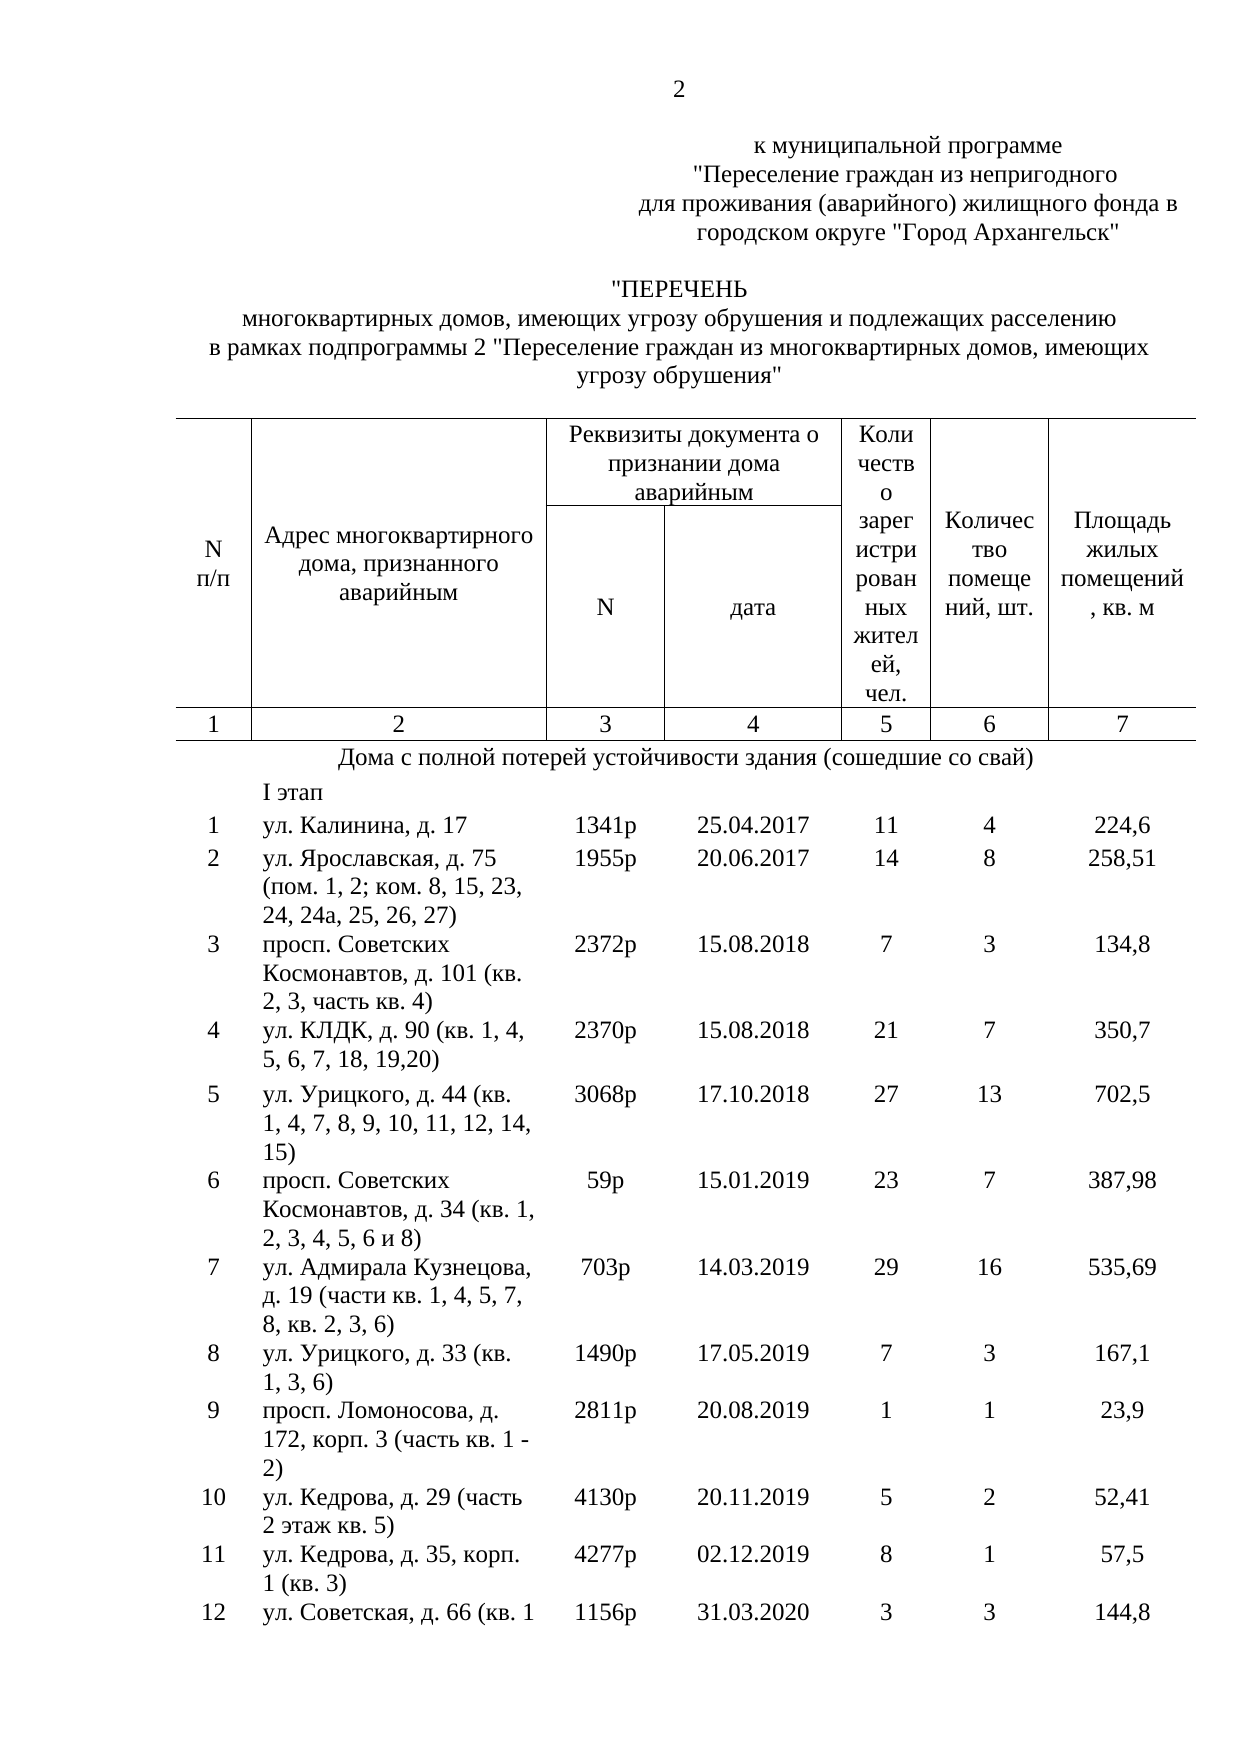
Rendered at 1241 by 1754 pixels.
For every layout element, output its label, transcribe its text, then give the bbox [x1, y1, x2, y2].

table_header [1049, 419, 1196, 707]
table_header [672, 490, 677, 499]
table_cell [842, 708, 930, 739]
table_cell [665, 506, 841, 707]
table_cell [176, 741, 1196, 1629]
text в рамках подпрограммы 2 "Переселение граждан из многоквартирных домов, имеющих угрозу обрушения" [177, 332, 1181, 389]
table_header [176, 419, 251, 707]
text к муниципальной программе [635, 131, 1181, 159]
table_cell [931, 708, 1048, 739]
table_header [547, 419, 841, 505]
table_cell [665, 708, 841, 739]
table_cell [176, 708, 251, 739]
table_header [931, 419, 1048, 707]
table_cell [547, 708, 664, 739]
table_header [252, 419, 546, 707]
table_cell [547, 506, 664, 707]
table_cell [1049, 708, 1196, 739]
text многоквартирных домов, имеющих угрозу обрушения и подлежащих расселению [177, 303, 1181, 332]
text "ПЕРЕЧЕНЬ [177, 274, 1181, 303]
text "Переселение граждан из непригодного для проживания (аварийного) жилищного фонда в городском округе "Город Архангельск" [635, 159, 1181, 246]
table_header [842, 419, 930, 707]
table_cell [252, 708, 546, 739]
